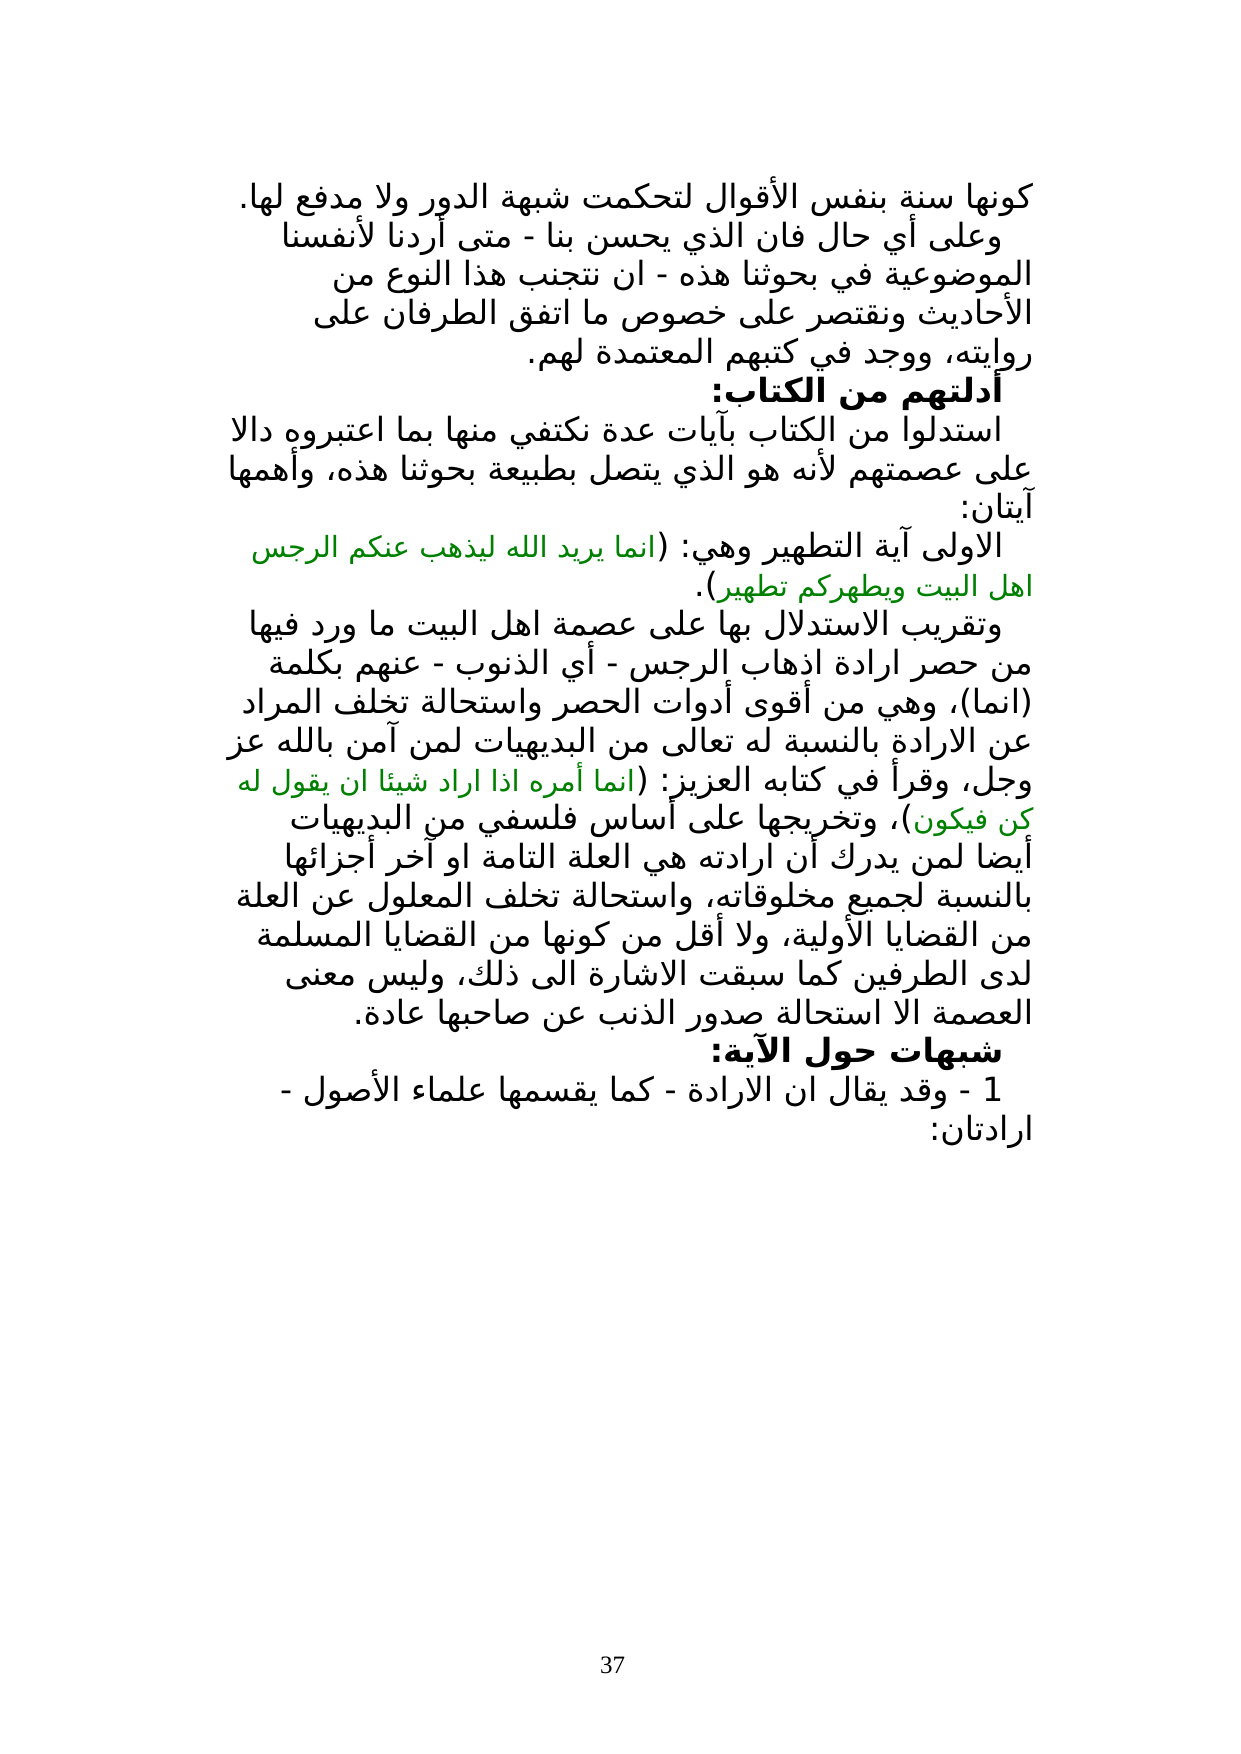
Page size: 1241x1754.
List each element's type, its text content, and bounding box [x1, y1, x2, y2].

text كونها سنة بنفس الأقوال لتحكمت شبهة الدور ولا مدفع لها. [222, 177, 1033, 216]
text وعلى أي حال فان الذي يحسن بنا - متى أردنا لأنفسنا الموضوعية في بحوثنا هذه - ان نتجنب هذا النوع من الأحاديث ونقتصر على خصوص ما اتفق الطرفان على روايته، ووجد في كتبهم المعتمدة لهم. [222, 216, 1033, 371]
text وتقريب الاستدلال بها على عصمة اهل البيت ما ورد فيها من حصر ارادة اذهاب الرجس - أي الذنوب - عنهم بكلمة (انما)، وهي من أقوى أدوات الحصر واستحالة تخلف المراد عن الارادة بالنسبة له تعالى من البديهيات لمن آمن بالله عز وجل، وقرأ في كتابه العزيز: (انما أمره اذا اراد شيئا ان يقول له كن فيكون)، وتخريجها على أساس فلسفي من البديهيات أيضا لمن يدرك أن ارادته هي العلة التامة او آخر أجزائها بالنسبة لجميع مخلوقاته، واستحالة تخلف المعلول عن العلة من القضايا الأولية، ولا أقل من كونها من القضايا المسلمة لدى الطرفين كما سبقت الاشارة الى ذلك، وليس معنى العصمة الا استحالة صدور الذنب عن صاحبها عادة. [222, 604, 1033, 1032]
text 1 - وقد يقال ان الارادة - كما يقسمها علماء الأصول - ارادتان: [222, 1071, 1033, 1148]
text أدلتهم من الكتاب: [222, 371, 1033, 410]
text شبهات حول الآية: [222, 1032, 1033, 1071]
text الاولى آية التطهير وهي: (انما يريد الله ليذهب عنكم الرجس اهل البيت ويطهركم تطهير). [222, 527, 1033, 604]
text استدلوا من الكتاب بآيات عدة نكتفي منها بما اعتبروه دالا على عصمتهم لأنه هو الذي يتصل بطبيعة بحوثنا هذه، وأهمها آيتان: [222, 410, 1033, 527]
